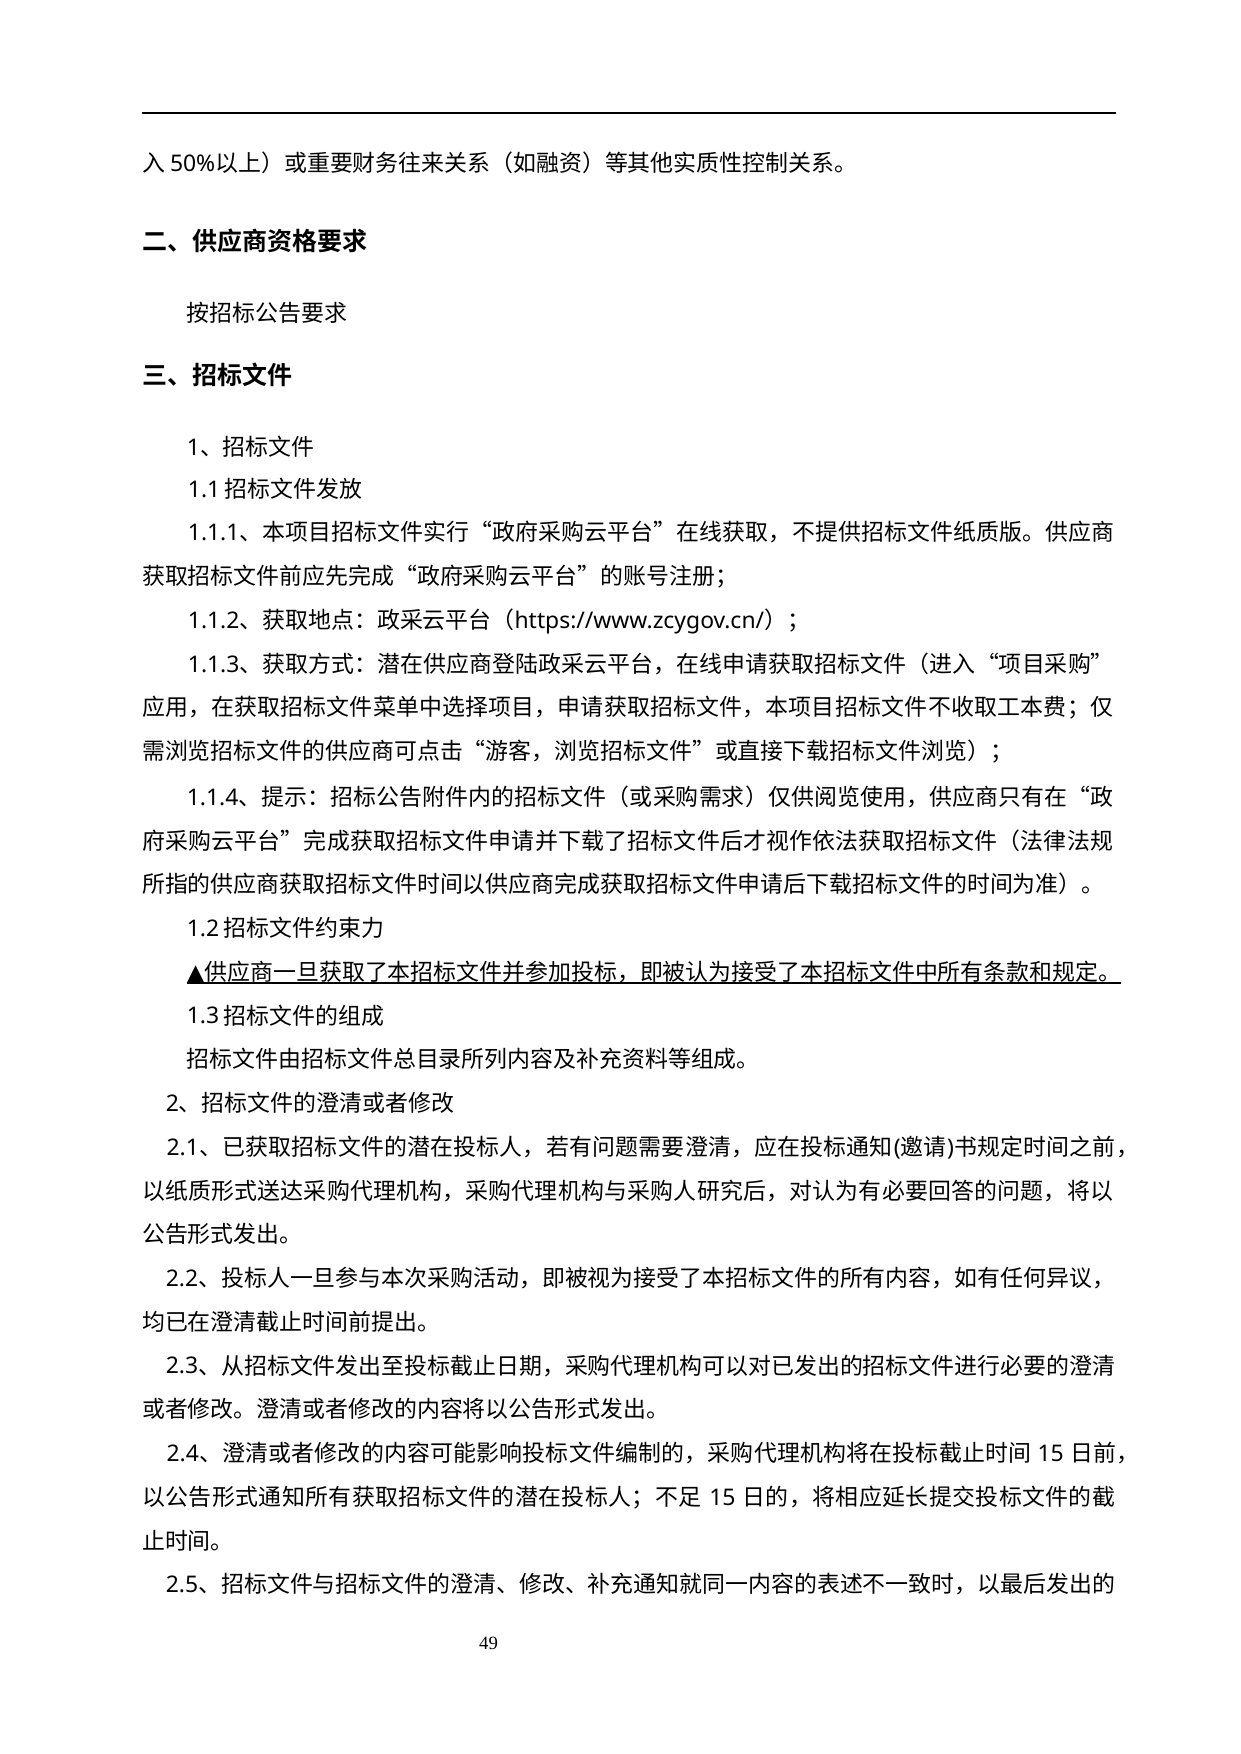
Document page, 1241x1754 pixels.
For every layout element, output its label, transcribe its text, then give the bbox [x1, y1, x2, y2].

text 2.4、澄清或者修改的内容可能影响投标文件编制的，采购代理机构将在投标截止时间 15 日前，以公告形式通知所有获取招标文件的潜在投标人；不足 15 日的，将相应延长提交投标文件的截止时间。 [142, 1424, 1116, 1556]
text ▲供应商一旦获取了本招标文件并参加投标，即被认为接受了本招标文件中所有条款和规定。 [142, 943, 1116, 987]
text 按招标公告要求 [142, 284, 1116, 328]
subtitle 三、招标文件 [142, 341, 1116, 406]
text 2.2、投标人一旦参与本次采购活动，即被视为接受了本招标文件的所有内容，如有任何异议，均已在澄清截止时间前提出。 [142, 1249, 1116, 1337]
text 1、招标文件 [142, 418, 1116, 462]
text 招标文件由招标文件总目录所列内容及补充资料等组成。 [142, 1031, 1116, 1074]
text 2、招标文件的澄清或者修改 [142, 1074, 1116, 1118]
text 1.1招标文件发放 [142, 462, 1116, 506]
text 1.1.1、本项目招标文件实行“政府采购云平台”在线获取，不提供招标文件纸质版。供应商获取招标文件前应先完成“政府采购云平台”的账号注册； [142, 506, 1116, 593]
text 2.3、从招标文件发出至投标截止日期，采购代理机构可以对已发出的招标文件进行必要的澄清或者修改。澄清或者修改的内容将以公告形式发出。 [142, 1337, 1116, 1424]
text 1.3招标文件的组成 [142, 987, 1116, 1031]
text 1.1.2、获取地点：政采云平台（https://www.zcygov.cn/）； [142, 593, 1116, 637]
text 1.1.4、提示：招标公告附件内的招标文件（或采购需求）仅供阅览使用，供应商只有在“政府采购云平台”完成获取招标文件申请并下载了招标文件后才视作依法获取招标文件（法律法规所指的供应商获取招标文件时间以供应商完成获取招标文件申请后下载招标文件的时间为准）。 [142, 768, 1116, 899]
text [142, 1556, 1116, 1599]
text 1.2招标文件约束力 [142, 899, 1116, 943]
subtitle 二、供应商资格要求 [142, 207, 1116, 272]
text 2.1、已获取招标文件的潜在投标人，若有问题需要澄清，应在投标通知(邀请)书规定时间之前，以纸质形式送达采购代理机构，采购代理机构与采购人研究后，对认为有必要回答的问题，将以公告形式发出。 [142, 1118, 1116, 1249]
text 1.1.3、获取方式：潜在供应商登陆政采云平台，在线申请获取招标文件（进入“项目采购”应用，在获取招标文件菜单中选择项目，申请获取招标文件，本项目招标文件不收取工本费；仅需浏览招标文件的供应商可点击“游客，浏览招标文件”或直接下载招标文件浏览）； [142, 637, 1116, 768]
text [142, 129, 1116, 194]
